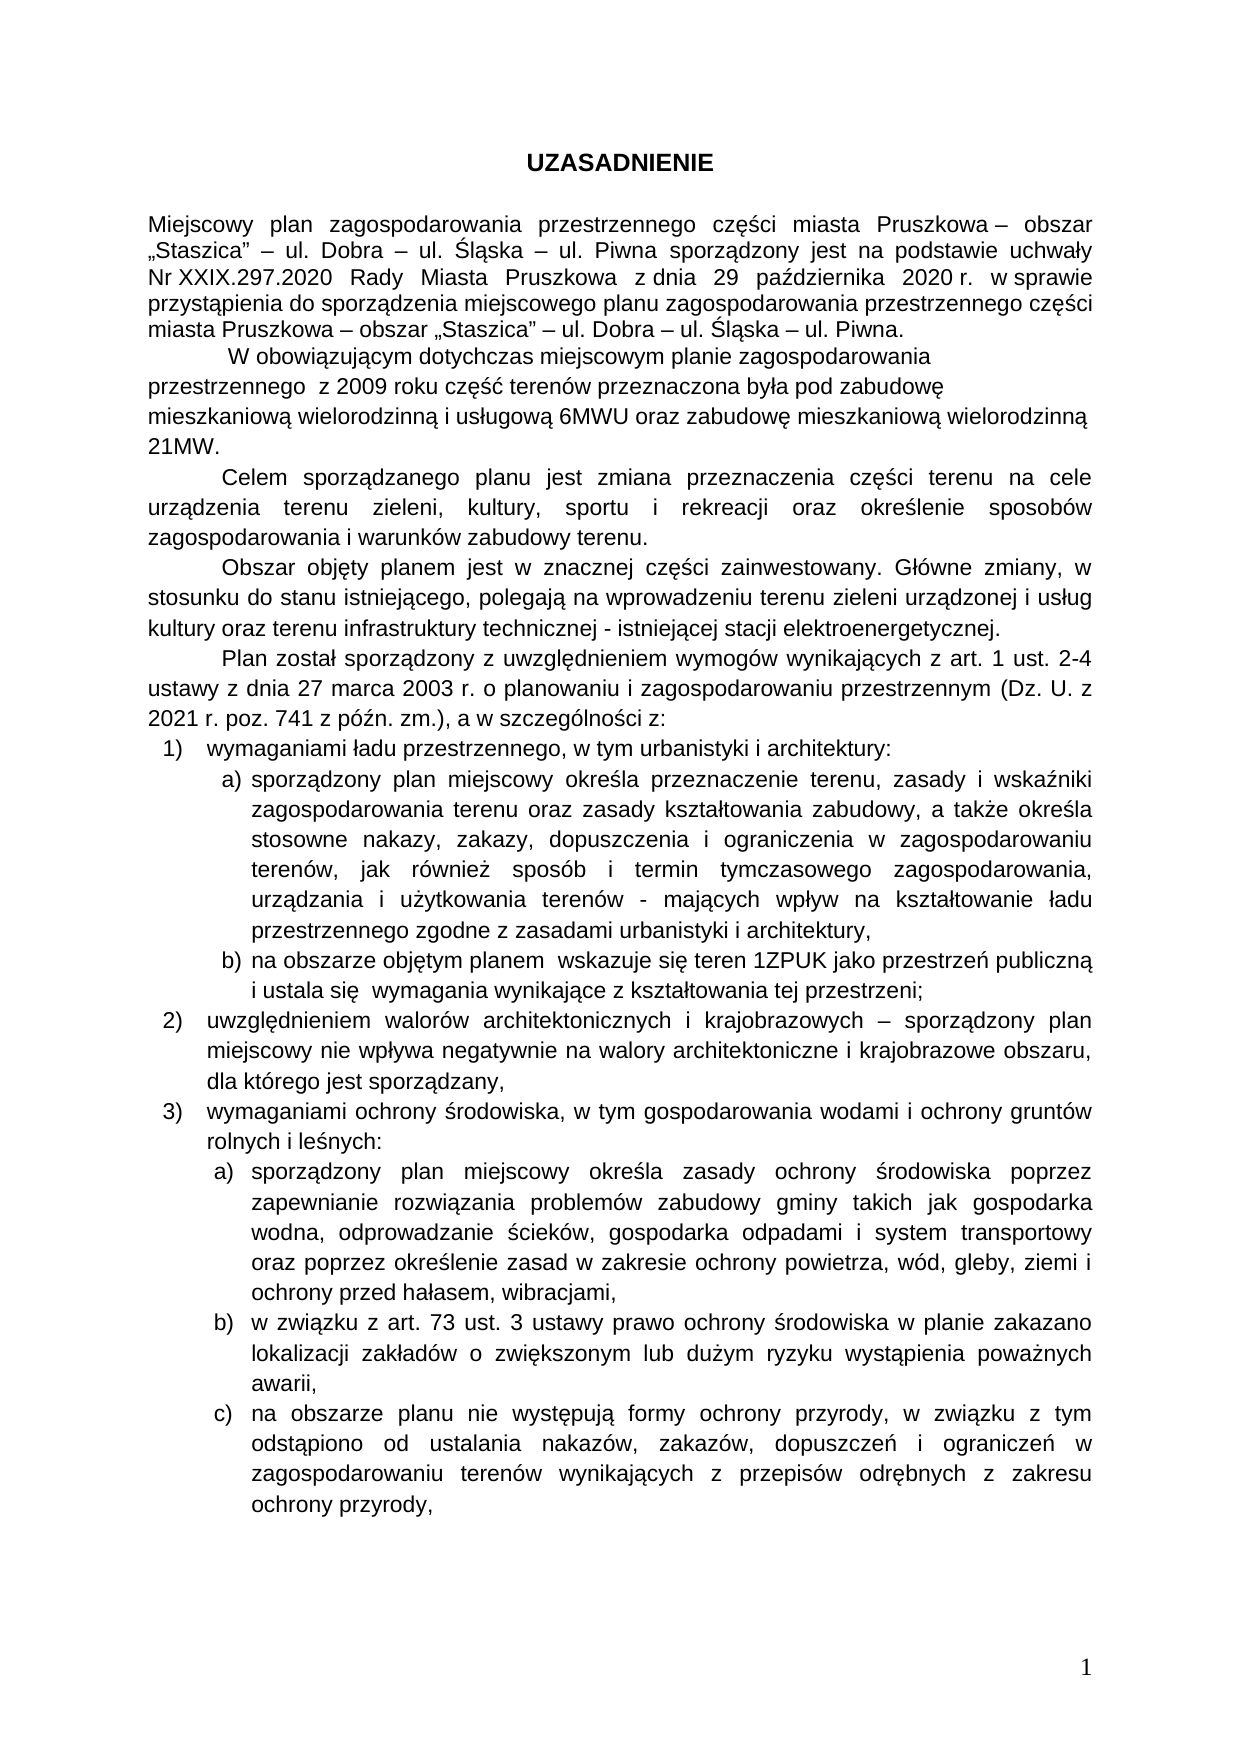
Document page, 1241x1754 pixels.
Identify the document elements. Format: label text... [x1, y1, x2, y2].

text Plan został sporządzony z uwzględnieniem wymogów wynikających z art. 1 ust. 2-4 ustawy z dnia 27 marca 2003 r. o planowaniu i zagospodarowaniu przestrzennym (Dz. U. z 2021 r. poz. 741 z późn. zm.), a w szczególności z: [148, 645, 1093, 731]
list sporządzony plan miejscowy określa zasady ochrony środowiska poprzez zapewnianie rozwiązania problemów zabudowy gminy takich jak gospodarka wodna, odprowadzanie ścieków, gospodarka odpadami i system transportowy oraz poprzez określenie zasad w zakresie ochrony powietrza, wód, gleby, ziemi i ochrony przed hałasem, wibracjami, [213, 1158, 1093, 1305]
text Miejscowy plan zagospodarowania przestrzennego części miasta Pruszkowa – obszar „Staszica” – ul. Dobra – ul. Śląska – ul. Piwna sporządzony jest na podstawie uchwały Nr XXIX.297.2020 Rady Miasta Pruszkowa z dnia 29 października 2020 r. w sprawie przystąpienia do sporządzenia miejscowego planu zagospodarowania przestrzennego części miasta Pruszkowa – obszar „Staszica” – ul. Dobra – ul. Śląska – ul. Piwna. [148, 211, 1093, 343]
list sporządzony plan miejscowy określa przeznaczenie terenu, zasady i wskaźniki zagospodarowania terenu oraz zasady kształtowania zabudowy, a także określa stosowne nakazy, zakazy, dopuszczenia i ograniczenia w zagospodarowaniu terenów, jak również sposób i termin tymczasowego zagospodarowania, urządzania i użytkowania terenów - mających wpływ na kształtowanie ładu przestrzennego zgodne z zasadami urbanistyki i architektury, [221, 766, 1093, 943]
text Obszar objęty planem jest w znacznej części zainwestowany. Główne zmiany, w stosunku do stanu istniejącego, polegają na wprowadzeniu terenu zieleni urządzonej i usług kultury oraz terenu infrastruktury technicznej - istniejącej stacji elektroenergetycznej. [148, 554, 1093, 641]
text UZASADNIENIE [148, 148, 1093, 176]
text W obowiązującym dotychczas miejscowym planie zagospodarowania przestrzennego z 2009 roku część terenów przeznaczona była pod zabudowę mieszkaniową wielorodzinną i usługową 6MWU oraz zabudowę mieszkaniową wielorodzinną 21MW. [148, 343, 1093, 459]
list na obszarze planu nie występują formy ochrony przyrody, w związku z tym odstąpiono od ustalania nakazów, zakazów, dopuszczeń i ograniczeń w zagospodarowaniu terenów wynikających z przepisów odrębnych z zakresu ochrony przyrody, [213, 1400, 1093, 1517]
text Celem sporządzanego planu jest zmiana przeznaczenia części terenu na cele urządzenia terenu zieleni, kultury, sportu i rekreacji oraz określenie sposobów zagospodarowania i warunków zabudowy terenu. [148, 463, 1093, 550]
list wymaganiami ochrony środowiska, w tym gospodarowania wodami i ochrony gruntów rolnych i leśnych: [162, 1098, 1093, 1154]
list w związku z art. 73 ust. 3 ustawy prawo ochrony środowiska w planie zakazano lokalizacji zakładów o zwiększonym lub dużym ryzyku wystąpienia poważnych awarii, [213, 1309, 1093, 1396]
list wymaganiami ładu przestrzennego, w tym urbanistyki i architektury: [162, 735, 1093, 762]
list na obszarze objętym planem wskazuje się teren 1ZPUK jako przestrzeń publiczną i ustala się wymagania wynikające z kształtowania tej przestrzeni; [221, 947, 1093, 1003]
list uwzględnieniem walorów architektonicznych i krajobrazowych – sporządzony plan miejscowy nie wpływa negatywnie na walory architektoniczne i krajobrazowe obszaru, dla którego jest sporządzany, [162, 1007, 1093, 1094]
